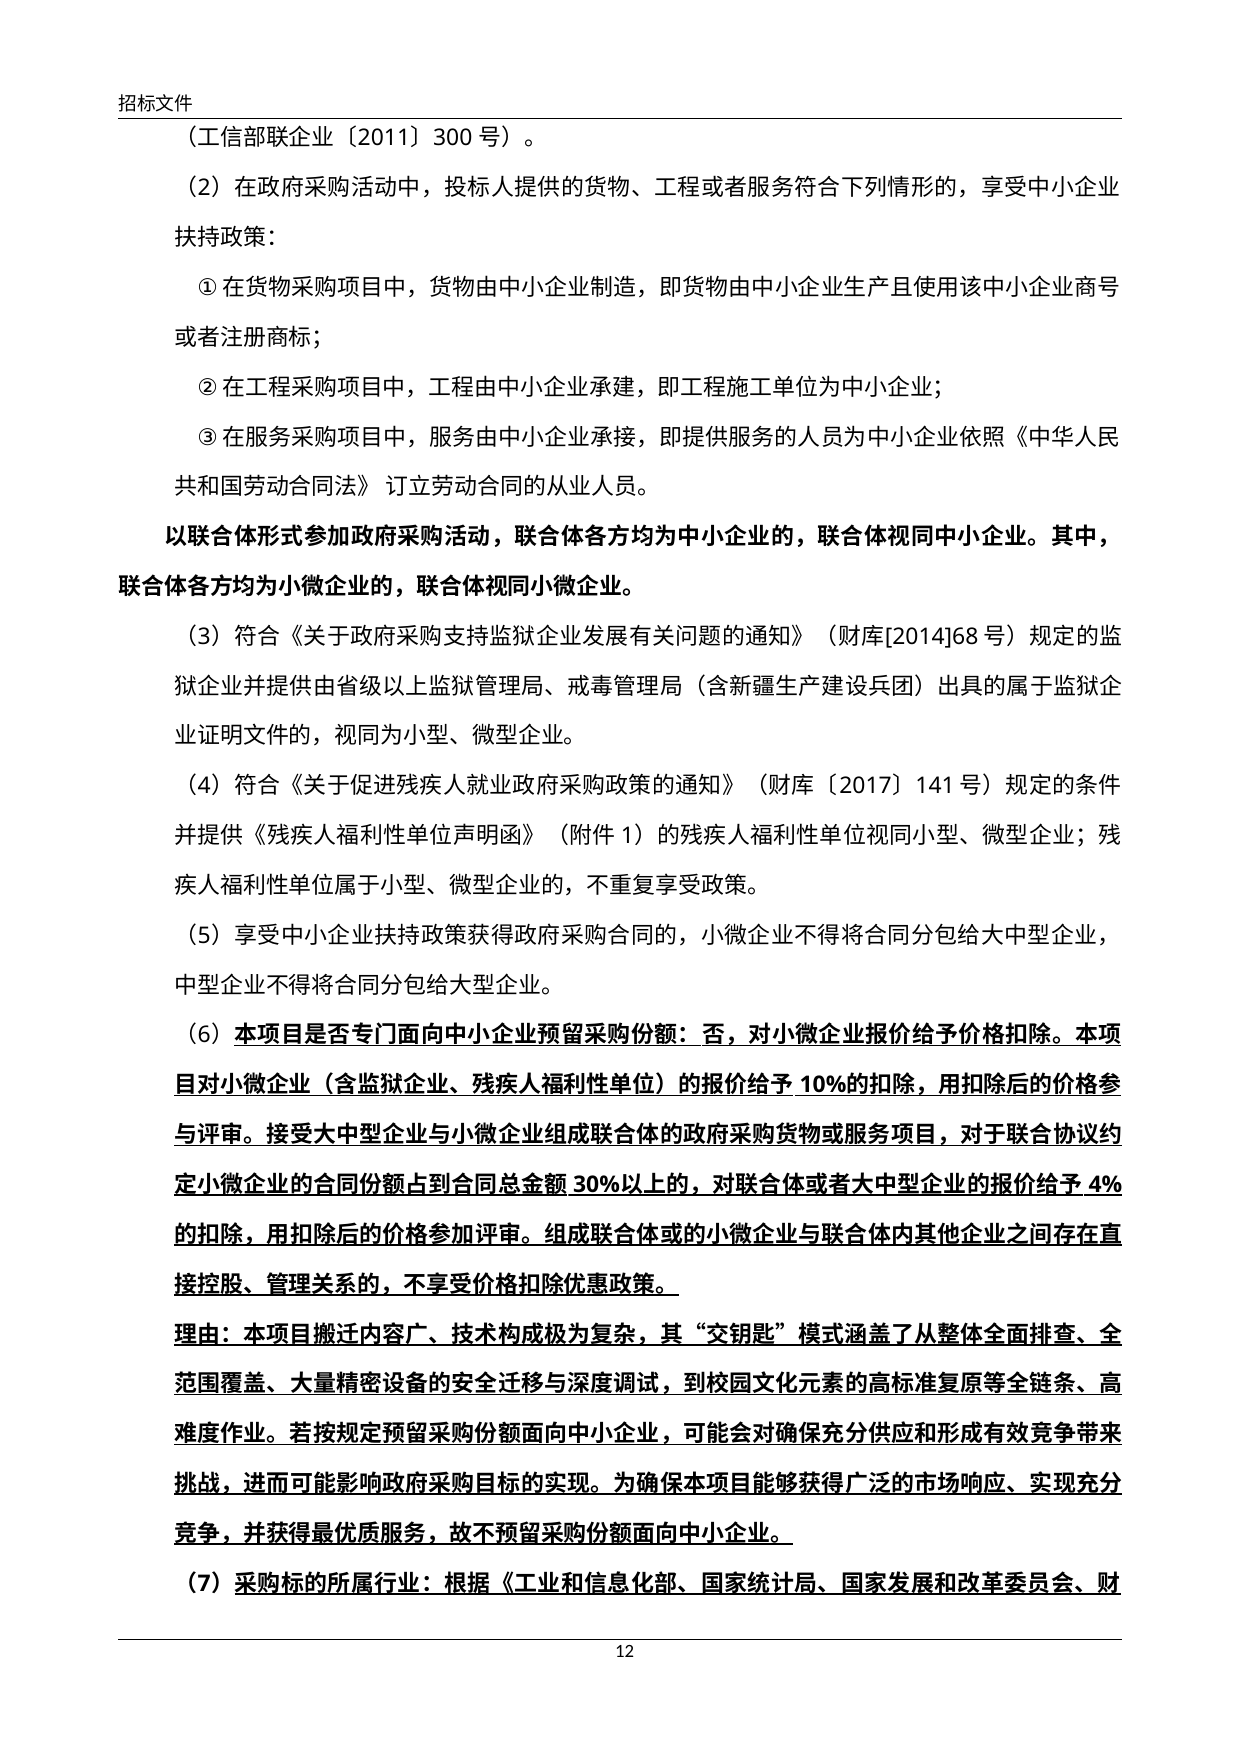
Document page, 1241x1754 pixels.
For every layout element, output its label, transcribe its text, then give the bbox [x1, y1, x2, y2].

text 理由：本项目搬迁内容广、技术构成极为复杂，其“交钥匙”模式涵盖了从整体全面排查、全范围覆盖、大量精密设备的安全迁移与深度调试，到校园文化元素的高标准复原等全链条、高难度作业。若按规定预留采购份额面向中小企业，可能会对确保充分供应和形成有效竞争带来挑战，进而可能影响政府采购目标的实现。为确保本项目能够获得广泛的市场响应、实现充分竞争，并获得最优质服务，故不预留采购份额面向中小企业。 [174, 1395, 1122, 1444]
text （5）享受中小企业扶持政策获得政府采购合同的，小微企业不得将合同分包给大中型企业，中型企业不得将合同分包给大型企业。 [174, 917, 1122, 1000]
text （6）本项目是否专门面向中小企业预留采购份额：否，对小微企业报价给予价格扣除。本项目对小微企业（含监狱企业、残疾人福利性单位）的报价给予10%的扣除，用扣除后的价格参与评审。接受大中型企业与小微企业组成联合体的政府采购货物或服务项目，对于联合协议约定小微企业的合同份额占到合同总金额30%以上的，对联合体或者大中型企业的报价给予4%的扣除，用扣除后的价格参加评审。组成联合体或的小微企业与联合体内其他企业之间存在直接控股、管理关系的，不享受价格扣除优惠政策。 [174, 1146, 1122, 1244]
text （6）本项目是否专门面向中小企业预留采购份额：否，对小微企业报价给予价格扣除。本项目对小微企业（含监狱企业、残疾人福利性单位）的报价给予10%的扣除，用扣除后的价格参与评审。接受大中型企业与小微企业组成联合体的政府采购货物或服务项目，对于联合协议约定小微企业的合同份额占到合同总金额30%以上的，对联合体或者大中型企业的报价给予4%的扣除，用扣除后的价格参加评审。组成联合体或的小微企业与联合体内其他企业之间存在直接控股、管理关系的，不享受价格扣除优惠政策。 [174, 1246, 1122, 1299]
text ①在货物采购项目中，货物由中小企业制造，即货物由中小企业生产且使用该中小企业商号或者注册商标； [174, 269, 1122, 352]
text 理由：本项目搬迁内容广、技术构成极为复杂，其“交钥匙”模式涵盖了从整体全面排查、全范围覆盖、大量精密设备的安全迁移与深度调试，到校园文化元素的高标准复原等全链条、高难度作业。若按规定预留采购份额面向中小企业，可能会对确保充分供应和形成有效竞争带来挑战，进而可能影响政府采购目标的实现。为确保本项目能够获得广泛的市场响应、实现充分竞争，并获得最优质服务，故不预留采购份额面向中小企业。 [174, 1346, 1122, 1394]
text 以联合体形式参加政府采购活动，联合体各方均为中小企业的，联合体视同中小企业。其中，联合体各方均为小微企业的，联合体视同小微企业。 [118, 518, 1122, 601]
text 理由：本项目搬迁内容广、技术构成极为复杂，其“交钥匙”模式涵盖了从整体全面排查、全范围覆盖、大量精密设备的安全迁移与深度调试，到校园文化元素的高标准复原等全链条、高难度作业。若按规定预留采购份额面向中小企业，可能会对确保充分供应和形成有效竞争带来挑战，进而可能影响政府采购目标的实现。为确保本项目能够获得广泛的市场响应、实现充分竞争，并获得最优质服务，故不预留采购份额面向中小企业。 [174, 1495, 1122, 1548]
text 理由：本项目搬迁内容广、技术构成极为复杂，其“交钥匙”模式涵盖了从整体全面排查、全范围覆盖、大量精密设备的安全迁移与深度调试，到校园文化元素的高标准复原等全链条、高难度作业。若按规定预留采购份额面向中小企业，可能会对确保充分供应和形成有效竞争带来挑战，进而可能影响政府采购目标的实现。为确保本项目能够获得广泛的市场响应、实现充分竞争，并获得最优质服务，故不预留采购份额面向中小企业。 [174, 1445, 1122, 1493]
text （2）在政府采购活动中，投标人提供的货物、工程或者服务符合下列情形的，享受中小企业扶持政策： [174, 169, 1122, 252]
text （4）符合《关于促进残疾人就业政府采购政策的通知》（财库〔2017〕141号）规定的条件并提供《残疾人福利性单位声明函》（附件1）的残疾人福利性单位视同小型、微型企业；残疾人福利性单位属于小型、微型企业的，不重复享受政策。 [174, 767, 1122, 900]
text ③在服务采购项目中，服务由中小企业承接，即提供服务的人员为中小企业依照《中华人民共和国劳动合同法》 订立劳动合同的从业人员。 [174, 418, 1122, 501]
text 理由：本项目搬迁内容广、技术构成极为复杂，其“交钥匙”模式涵盖了从整体全面排查、全范围覆盖、大量精密设备的安全迁移与深度调试，到校园文化元素的高标准复原等全链条、高难度作业。若按规定预留采购份额面向中小企业，可能会对确保充分供应和形成有效竞争带来挑战，进而可能影响政府采购目标的实现。为确保本项目能够获得广泛的市场响应、实现充分竞争，并获得最优质服务，故不预留采购份额面向中小企业。 [174, 1315, 1122, 1344]
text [174, 1564, 1122, 1598]
text ②在工程采购项目中，工程由中小企业承建，即工程施工单位为中小企业； [174, 368, 1122, 402]
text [174, 119, 1122, 152]
text （3）符合《关于政府采购支持监狱企业发展有关问题的通知》（财库[2014]68号）规定的监狱企业并提供由省级以上监狱管理局、戒毒管理局（含新疆生产建设兵团）出具的属于监狱企业证明文件的，视同为小型、微型企业。 [174, 618, 1122, 751]
text （6）本项目是否专门面向中小企业预留采购份额：否，对小微企业报价给予价格扣除。本项目对小微企业（含监狱企业、残疾人福利性单位）的报价给予10%的扣除，用扣除后的价格参与评审。接受大中型企业与小微企业组成联合体的政府采购货物或服务项目，对于联合协议约定小微企业的合同份额占到合同总金额30%以上的，对联合体或者大中型企业的报价给予4%的扣除，用扣除后的价格参加评审。组成联合体或的小微企业与联合体内其他企业之间存在直接控股、管理关系的，不享受价格扣除优惠政策。 [174, 1016, 1122, 1145]
